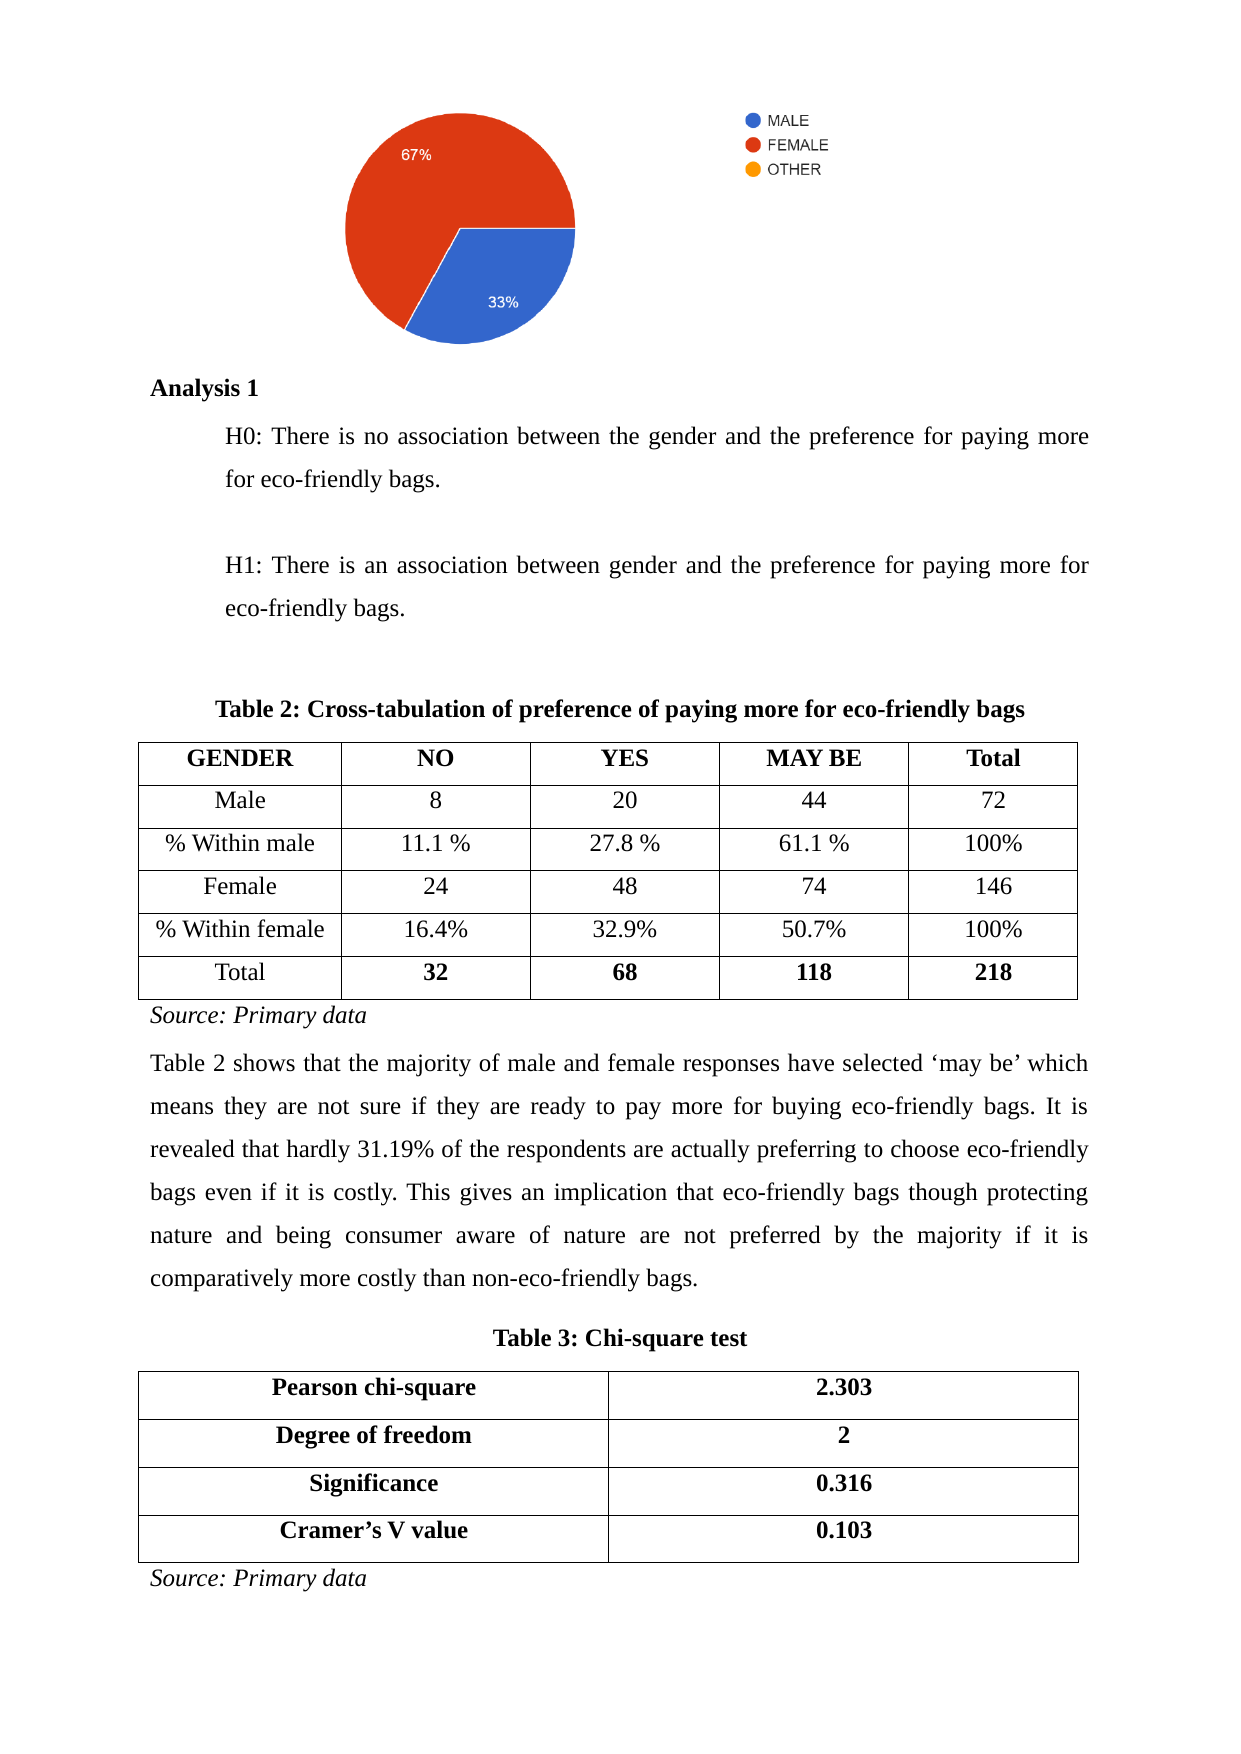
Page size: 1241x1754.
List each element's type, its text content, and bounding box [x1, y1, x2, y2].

text Table 2: Cross-tabulation of preference of paying more for eco-friendly bags [150, 694, 1090, 723]
table_cell Total [139, 957, 341, 999]
text Source: Primary data [150, 1000, 1090, 1029]
table_cell Cramer’s V value [139, 1516, 608, 1562]
table_header Total [909, 743, 1077, 784]
table_cell Female [139, 871, 341, 913]
table_cell Male [139, 786, 341, 827]
table_cell 218 [909, 957, 1077, 999]
picture [150, 88, 1091, 355]
table_cell 16.4% [342, 914, 530, 956]
text H1: There is an association between gender and the preference for paying more for eco-friendly bags. [225, 550, 1090, 622]
table_cell 50.7% [720, 914, 908, 956]
table_cell 11.1 % [342, 829, 530, 870]
table_cell 68 [531, 957, 719, 999]
table_header 2.303 [609, 1372, 1078, 1419]
table_cell 32 [342, 957, 530, 999]
table_cell % Within male [139, 829, 341, 870]
table_cell 8 [342, 786, 530, 827]
table_cell 44 [720, 786, 908, 827]
text Analysis 1 [150, 373, 1090, 402]
text Table 3: Chi-square test [150, 1323, 1090, 1352]
table_cell 74 [720, 871, 908, 913]
table_cell 0.103 [609, 1516, 1078, 1562]
table_cell Significance [139, 1468, 608, 1514]
table_cell Degree of freedom [139, 1420, 608, 1467]
table_cell 0.316 [609, 1468, 1078, 1514]
table_cell 118 [720, 957, 908, 999]
table_header GENDER [139, 743, 341, 784]
table_cell % Within female [139, 914, 341, 956]
text Source: Primary data [150, 1563, 1090, 1592]
table_cell 72 [909, 786, 1077, 827]
table_cell 32.9% [531, 914, 719, 956]
table_cell 100% [909, 914, 1077, 956]
table_cell 48 [531, 871, 719, 913]
table_header Pearson chi-square [139, 1372, 608, 1419]
table_cell 61.1 % [720, 829, 908, 870]
text H0: There is no association between the gender and the preference for paying more for eco-friendly bags. [225, 421, 1090, 493]
table_cell 24 [342, 871, 530, 913]
table_header YES [531, 743, 719, 784]
table_cell 27.8 % [531, 829, 719, 870]
table_cell 2 [609, 1420, 1078, 1467]
table_header NO [342, 743, 530, 784]
text Table 2 shows that the majority of male and female responses have selected ‘may be’ which means they are not sure if they are ready to pay more for buying eco-friendly bags. It is revealed that hardly 31.19% of the respondents are actually preferring to choose eco-friendly bags even if it is costly. This gives an implication that eco-friendly bags though protecting nature and being consumer aware of nature are not preferred by the majority if it is comparatively more costly than non-eco-friendly bags. [150, 1048, 1090, 1292]
table_cell 146 [909, 871, 1077, 913]
table_cell 20 [531, 786, 719, 827]
table_cell 100% [909, 829, 1077, 870]
table_header MAY BE [720, 743, 908, 784]
